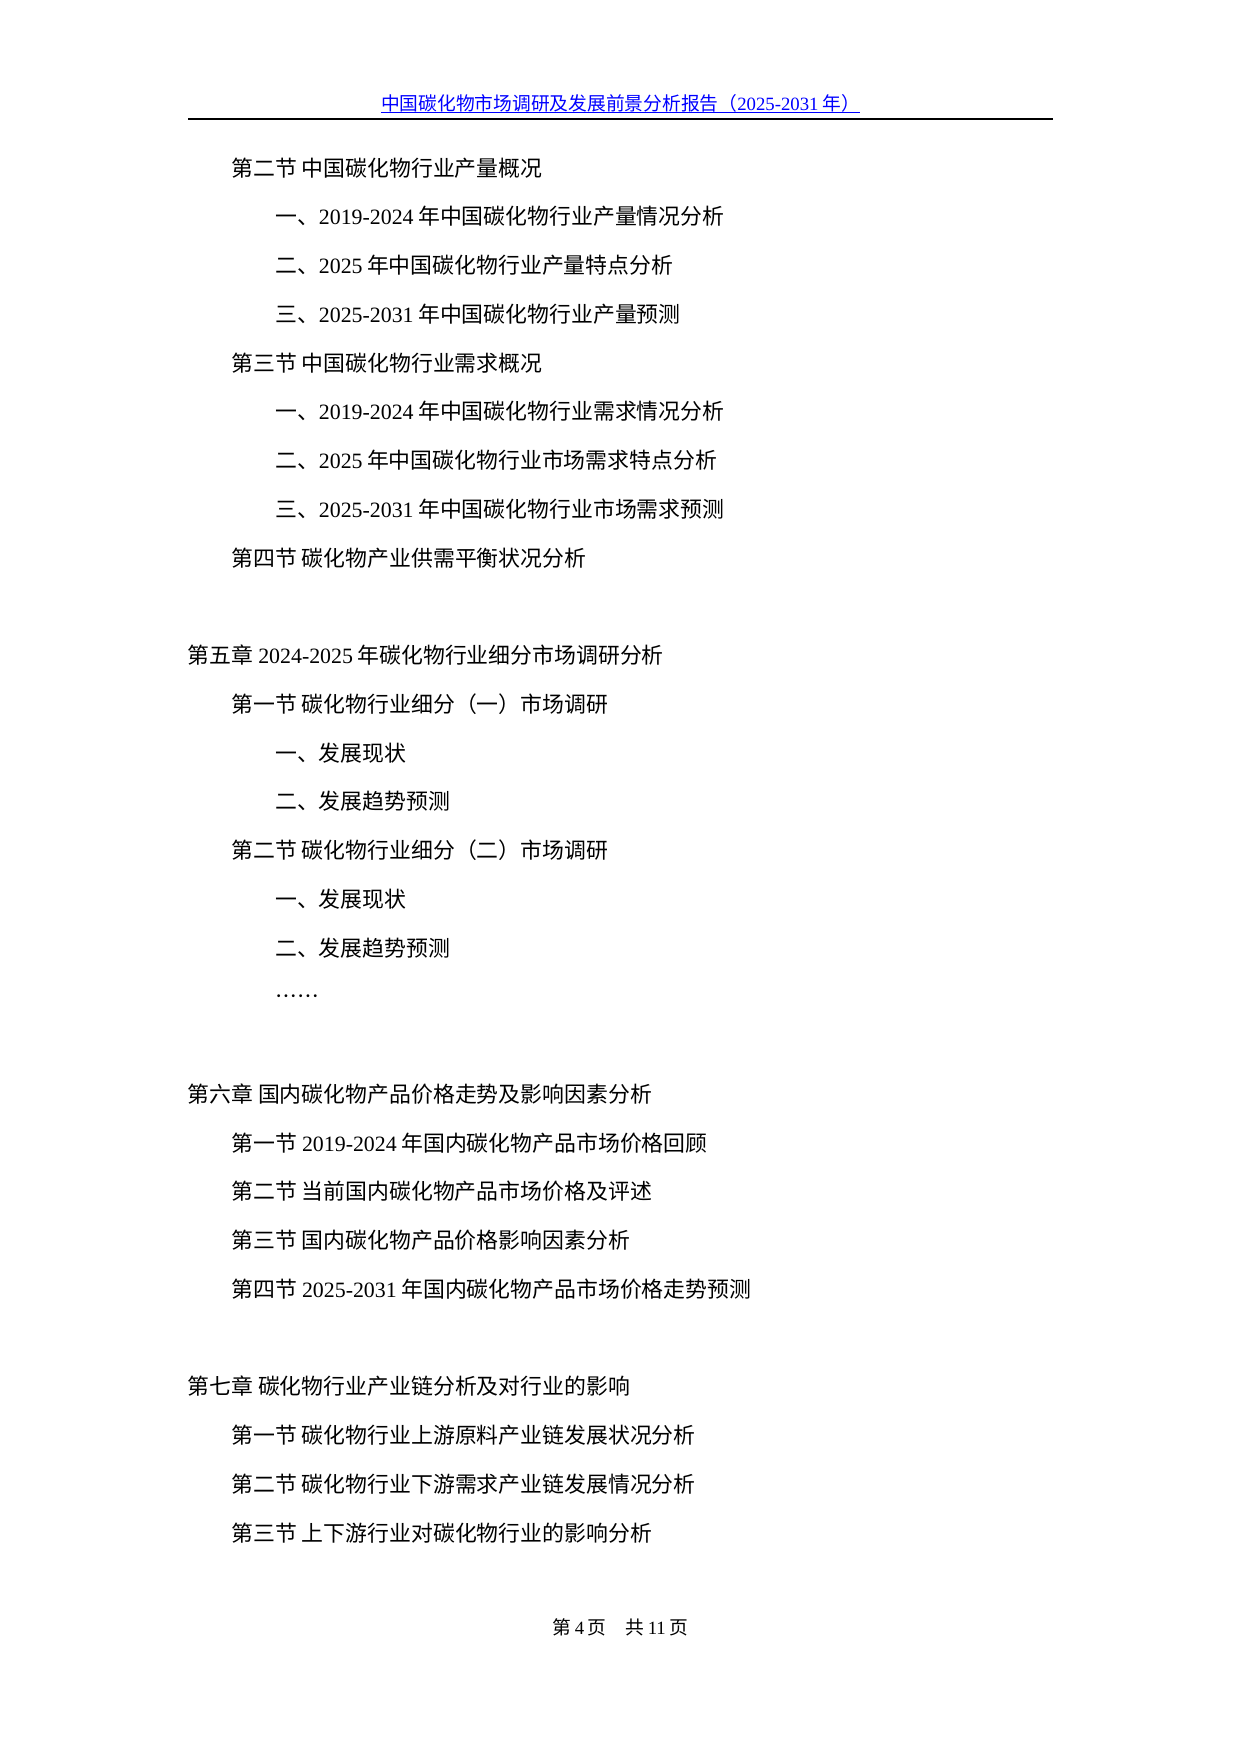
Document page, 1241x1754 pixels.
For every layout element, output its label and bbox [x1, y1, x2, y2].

text [187, 150, 1053, 1548]
